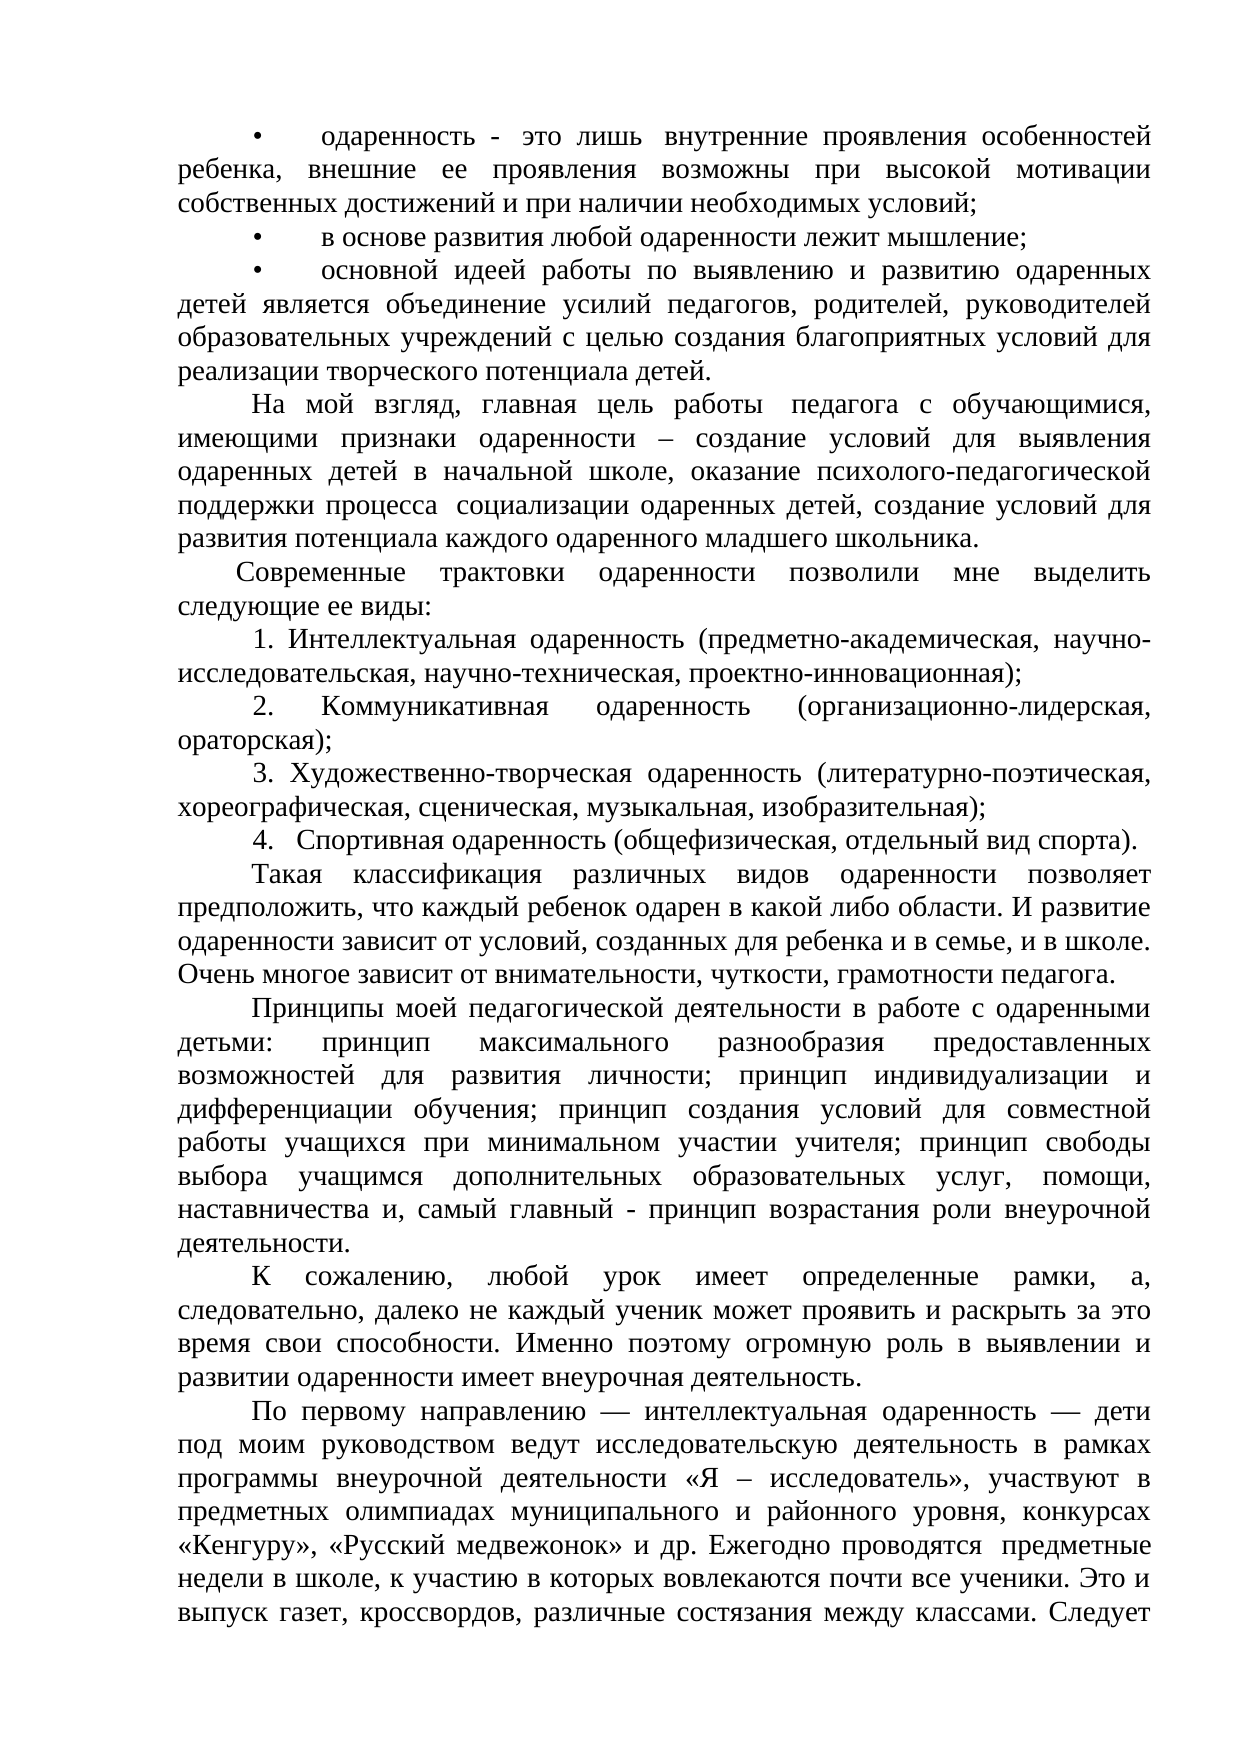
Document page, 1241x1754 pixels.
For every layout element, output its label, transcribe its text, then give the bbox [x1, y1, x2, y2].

text 2. Коммуникативная одаренность (организационно-лидерская, ораторская); [177, 688, 1152, 755]
text • одаренность - это лишь внутренние проявления особенностей ребенка, внешние ее проявления возможны при высокой мотивации собственных достижений и при наличии необходимых условий; [177, 118, 1152, 219]
text Принципы моей педагогической деятельности в работе с одаренными детьми: принцип максимального разнообразия предоставленных возможностей для развития личности; принцип индивидуализации и дифференциации обучения; принцип создания условий для совместной работы учащихся при минимальном участии учителя; принцип свободы выбора учащимся дополнительных образовательных услуг, помощи, наставничества и, самый главный - принцип возрастания роли внеурочной деятельности. [177, 990, 1152, 1258]
text Современные трактовки одаренности позволили мне выделить следующие ее виды: [177, 554, 1152, 621]
text 4. Спортивная одаренность (общефизическая, отдельный вид спорта). [177, 822, 1152, 856]
text На мой взгляд, главная цель работы педагога с обучающимися, имеющими признаки одаренности – создание условий для выявления одаренных детей в начальной школе, оказание психолого-педагогической поддержки процесса социализации одаренных детей, создание условий для развития потенциала каждого одаренного младшего школьника. [177, 386, 1152, 554]
text 1. Интеллектуальная одаренность (предметно-академическая, научно-исследовательская, научно-техническая, проектно-инновационная); [177, 621, 1152, 688]
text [177, 1393, 1152, 1627]
text • в основе развития любой одаренности лежит мышление; [177, 219, 1152, 252]
text • основной идеей работы по выявлению и развитию одаренных детей является объединение усилий педагогов, родителей, руководителей образовательных учреждений с целью создания благоприятных условий для реализации творческого потенциала детей. [177, 252, 1152, 386]
text Такая классификация различных видов одаренности позволяет предположить, что каждый ребенок одарен в какой либо области. И развитие одаренности зависит от условий, созданных для ребенка и в семье, и в школе. Очень многое зависит от внимательности, чуткости, грамотности педагога. [177, 856, 1152, 990]
text 3. Художественно-творческая одаренность (литературно-поэтическая, хореографическая, сценическая, музыкальная, изобразительная); [177, 755, 1152, 822]
text К сожалению, любой урок имеет определенные рамки, а, следовательно, далеко не каждый ученик может проявить и раскрыть за это время свои способности. Именно поэтому огромную роль в выявлении и развитии одаренности имеет внеурочная деятельность. [177, 1258, 1152, 1393]
